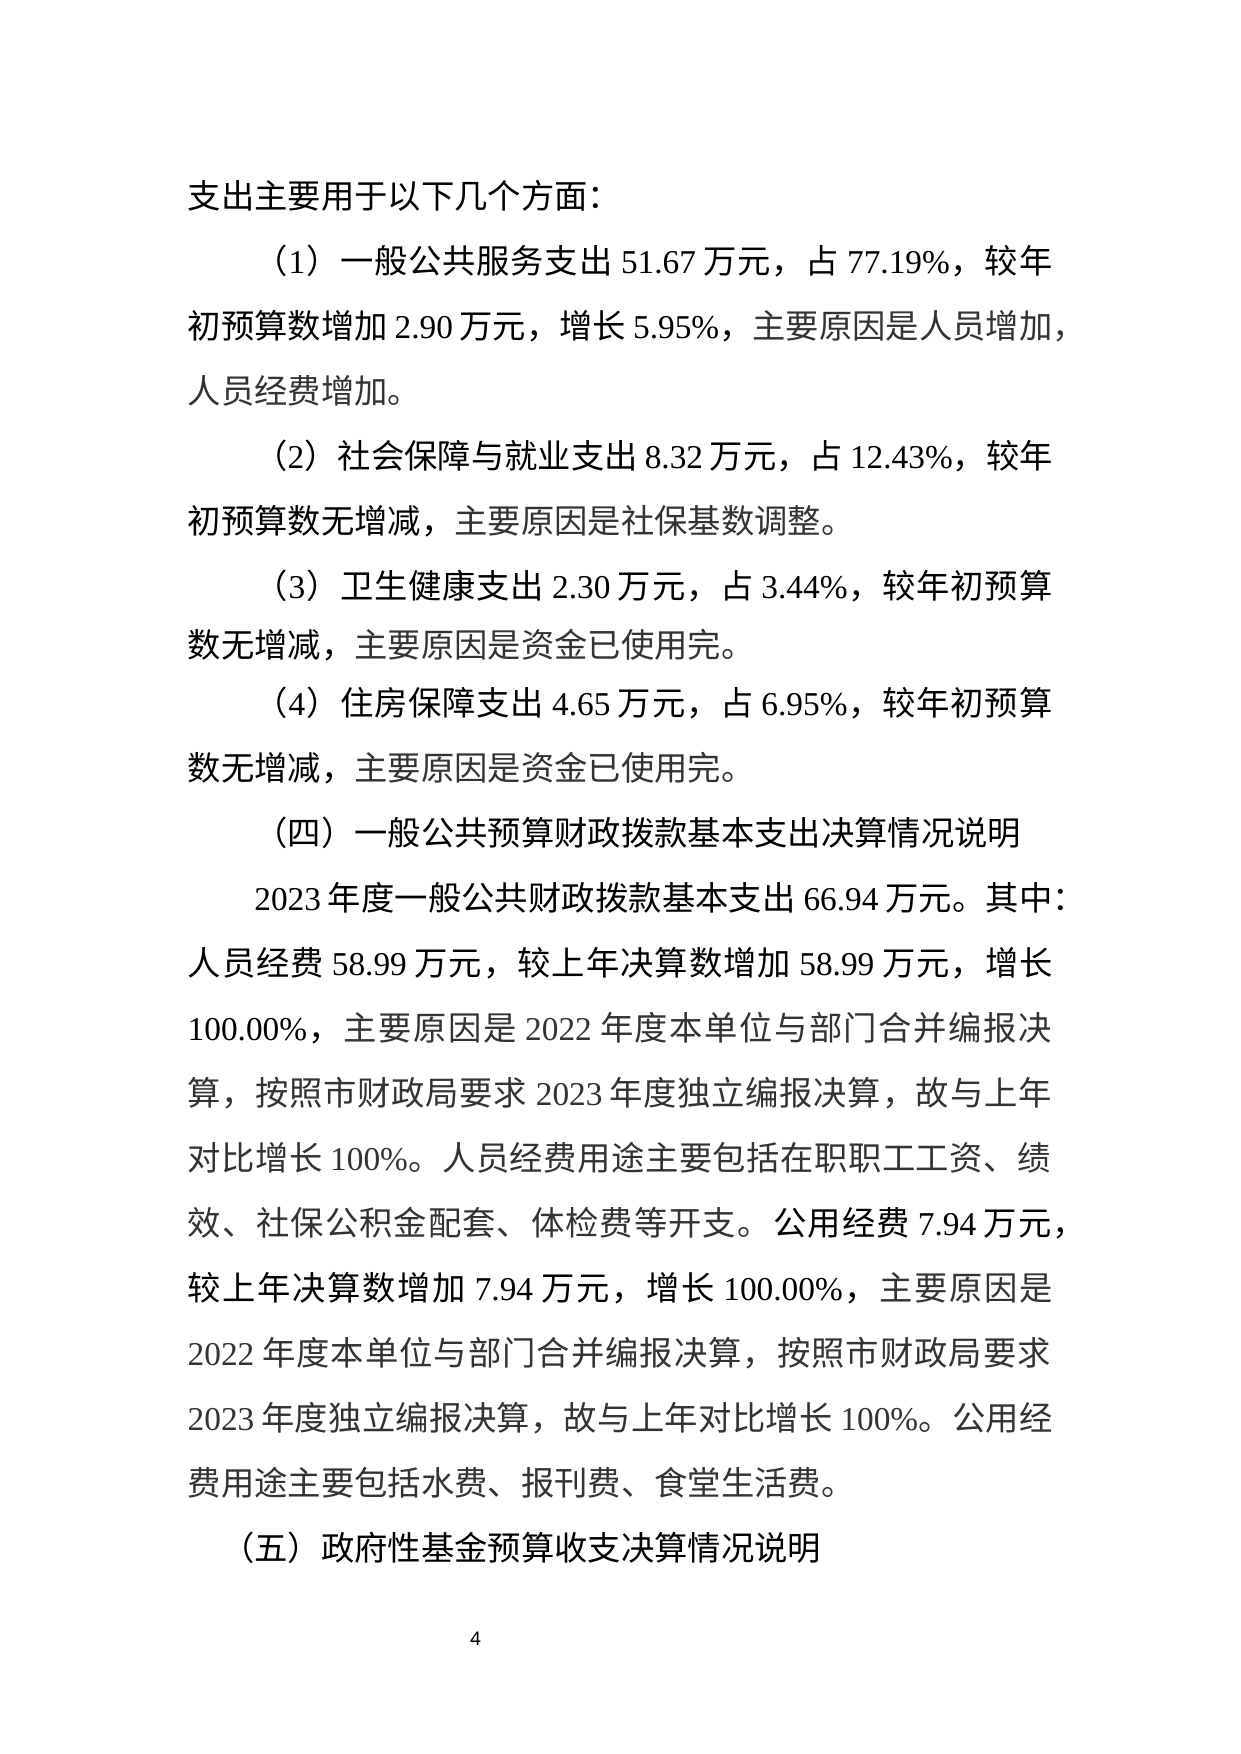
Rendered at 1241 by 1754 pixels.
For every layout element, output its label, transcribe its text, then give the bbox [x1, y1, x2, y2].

text （四）一般公共预算财政拨款基本支出决算情况说明 [187, 799, 1053, 864]
text （五）政府性基金预算收支决算情况说明 [187, 1514, 1053, 1579]
text （1）一般公共服务支出51.67万元，占77.19%，较年初预算数增加2.90万元，增长5.95%，主要原因是人员增加，人员经费增加。 [187, 227, 1053, 422]
text 2023年度一般公共财政拨款基本支出66.94万元。其中：人员经费58.99万元，较上年决算数增加58.99万元，增长100.00%，主要原因是2022年度本单位与部门合并编报决算，按照市财政局要求2023年度独立编报决算，故与上年对比增长100%。人员经费用途主要包括在职职工工资、绩效、社保公积金配套、体检费等开支。公用经费7.94万元，较上年决算数增加7.94万元，增长100.00%，主要原因是2022年度本单位与部门合并编报决算，按照市财政局要求2023年度独立编报决算，故与上年对比增长100%。公用经费用途主要包括水费、报刊费、食堂生活费。 [187, 864, 1053, 1514]
text （4）住房保障支出4.65万元，占6.95%，较年初预算数无增减，主要原因是资金已使用完。 [187, 669, 1053, 799]
text （3）卫生健康支出2.30万元，占3.44%，较年初预算数无增减，主要原因是资金已使用完。 [187, 552, 1053, 669]
text （2）社会保障与就业支出8.32万元，占12.43%，较年初预算数无增减，主要原因是社保基数调整。 [187, 422, 1053, 552]
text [187, 162, 1053, 227]
